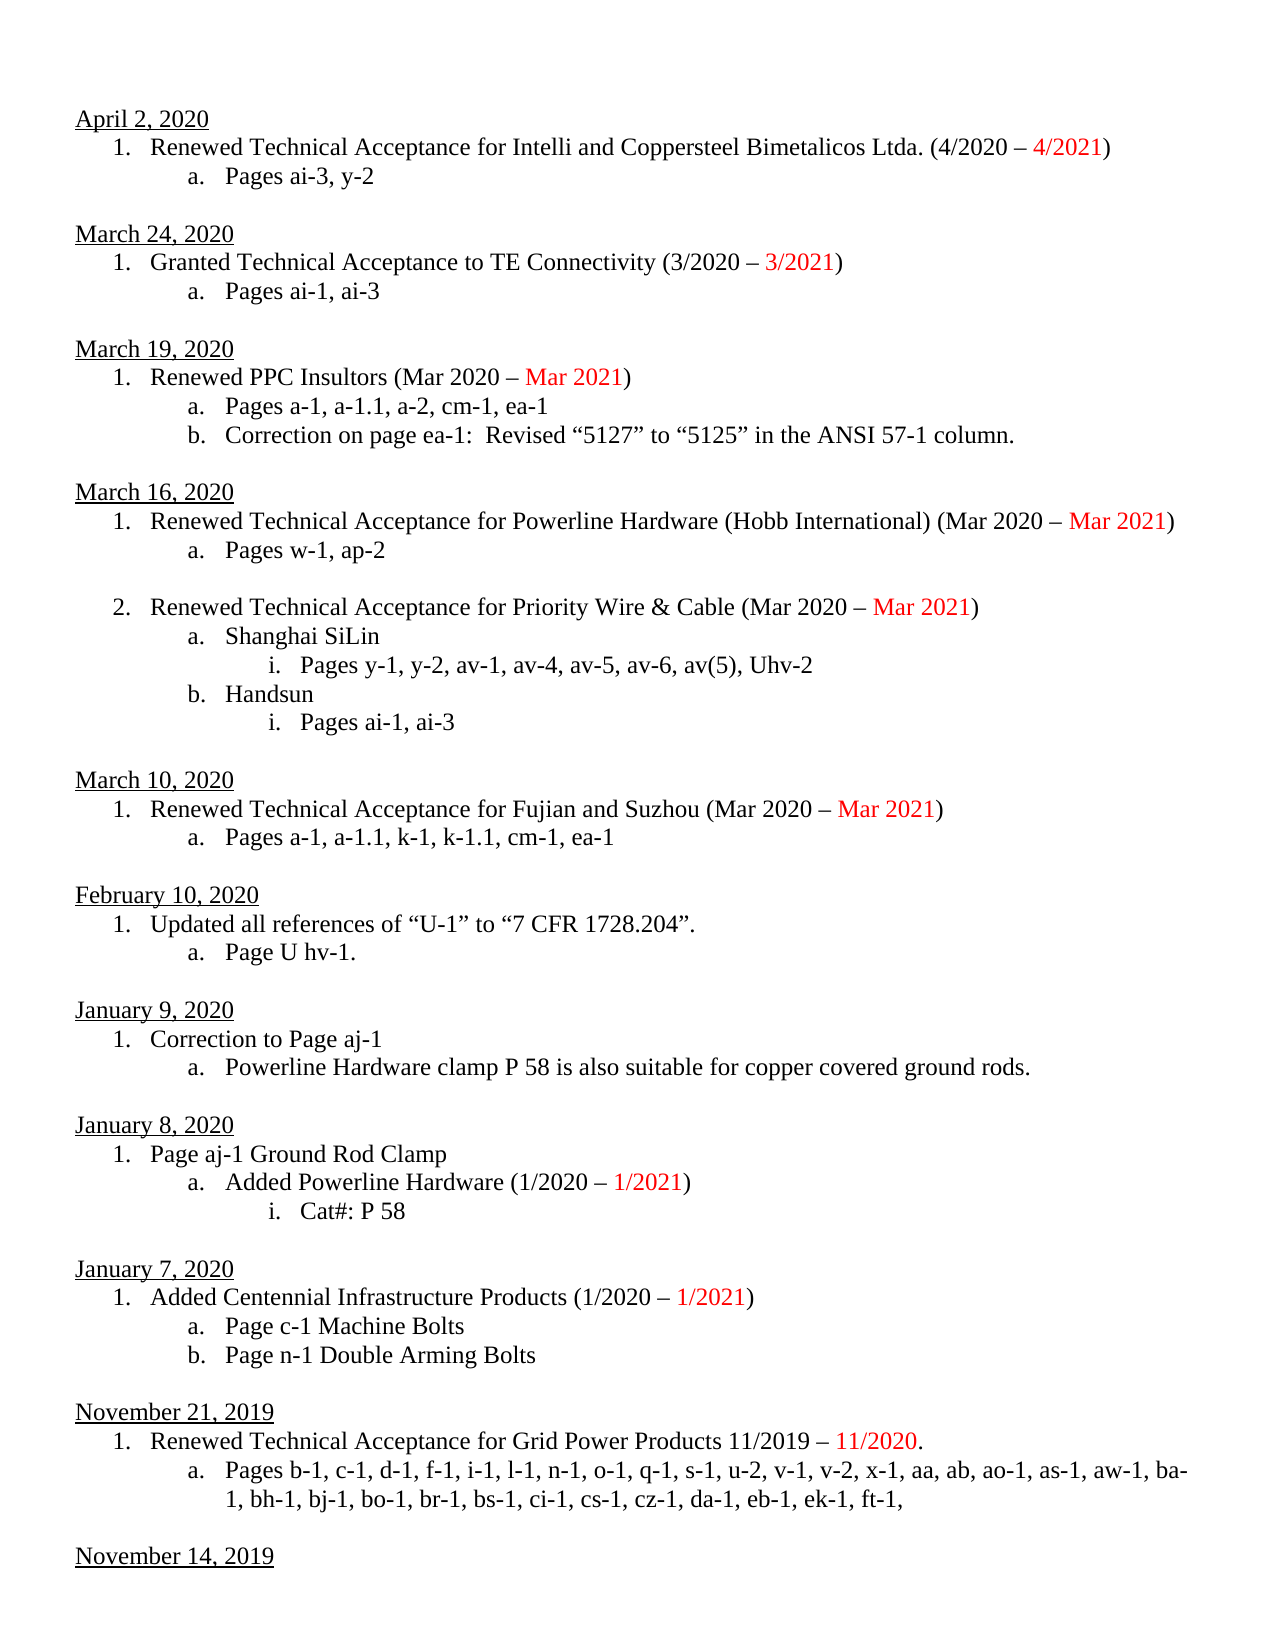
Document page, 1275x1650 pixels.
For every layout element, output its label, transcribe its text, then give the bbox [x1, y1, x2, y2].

list Page aj-1 Ground Rod Clamp [112, 1139, 1200, 1167]
text February 10, 2020 [75, 880, 1200, 909]
list Handsun [187, 679, 1200, 707]
list Page c-1 Machine Bolts [187, 1311, 1200, 1340]
text November 21, 2019 [75, 1397, 1200, 1426]
list Pages y-1, y-2, av-1, av-4, av-5, av-6, av(5), Uhv-2 [281, 650, 1200, 679]
text March 10, 2020 [75, 765, 1200, 794]
list Pages ai-1, ai-3 [281, 707, 1200, 736]
text January 9, 2020 [75, 995, 1200, 1024]
list Shanghai SiLin [187, 621, 1200, 650]
text March 19, 2020 [75, 334, 1200, 362]
list Renewed PPC Insultors (Mar 2020 – Mar 2021) [112, 362, 1200, 391]
list Added Powerline Hardware (1/2020 – 1/2021) [187, 1167, 1200, 1196]
list Pages b-1, c-1, d-1, f-1, i-1, l-1, n-1, o-1, q-1, s-1, u-2, v-1, v-2, x-1, aa, ab, ao-1, as-1, aw-1, ba-1, bh-1, bj-1, bo-1, br-1, bs-1, ci-1, cs-1, cz-1, da-1, eb-1, ek-1, ft-1, [187, 1455, 1200, 1512]
list Granted Technical Acceptance to TE Connectivity (3/2020 – 3/2021) [112, 247, 1200, 276]
list Cat#: P 58 [281, 1196, 1200, 1225]
text March 24, 2020 [75, 219, 1200, 247]
list Correction on page ea-1: Revised “5127” to “5125” in the ANSI 57-1 column. [187, 420, 1200, 449]
list Pages ai-1, ai-3 [187, 276, 1200, 305]
text January 7, 2020 [75, 1254, 1200, 1282]
list Pages ai-3, y-2 [187, 161, 1200, 190]
list Renewed Technical Acceptance for Priority Wire & Cable (Mar 2020 – Mar 2021) [112, 592, 1200, 621]
list Pages a-1, a-1.1, k-1, k-1.1, cm-1, ea-1 [187, 822, 1200, 851]
text March 16, 2020 [75, 477, 1200, 506]
list Renewed Technical Acceptance for Powerline Hardware (Hobb International) (Mar 2020 – Mar 2021) [112, 506, 1200, 535]
list Updated all references of “U-1” to “7 CFR 1728.204”. [112, 909, 1200, 937]
list Renewed Technical Acceptance for Grid Power Products 11/2019 – 11/2020. [112, 1426, 1200, 1455]
text January 8, 2020 [75, 1110, 1200, 1139]
list Renewed Technical Acceptance for Fujian and Suzhou (Mar 2020 – Mar 2021) [112, 794, 1200, 822]
list Added Centennial Infrastructure Products (1/2020 – 1/2021) [112, 1282, 1200, 1311]
text April 2, 2020 [75, 104, 1200, 132]
text November 14, 2019 [75, 1541, 1200, 1570]
list Page U hv-1. [187, 937, 1200, 966]
list Powerline Hardware clamp P 58 is also suitable for copper covered ground rods. [187, 1052, 1200, 1081]
list Page n-1 Double Arming Bolts [187, 1340, 1200, 1369]
list Pages w-1, ap-2 [187, 535, 1200, 564]
list Pages a-1, a-1.1, a-2, cm-1, ea-1 [187, 391, 1200, 420]
list Correction to Page aj-1 [112, 1024, 1200, 1052]
list Renewed Technical Acceptance for Intelli and Coppersteel Bimetalicos Ltda. (4/2020 – 4/2021) [112, 132, 1200, 161]
